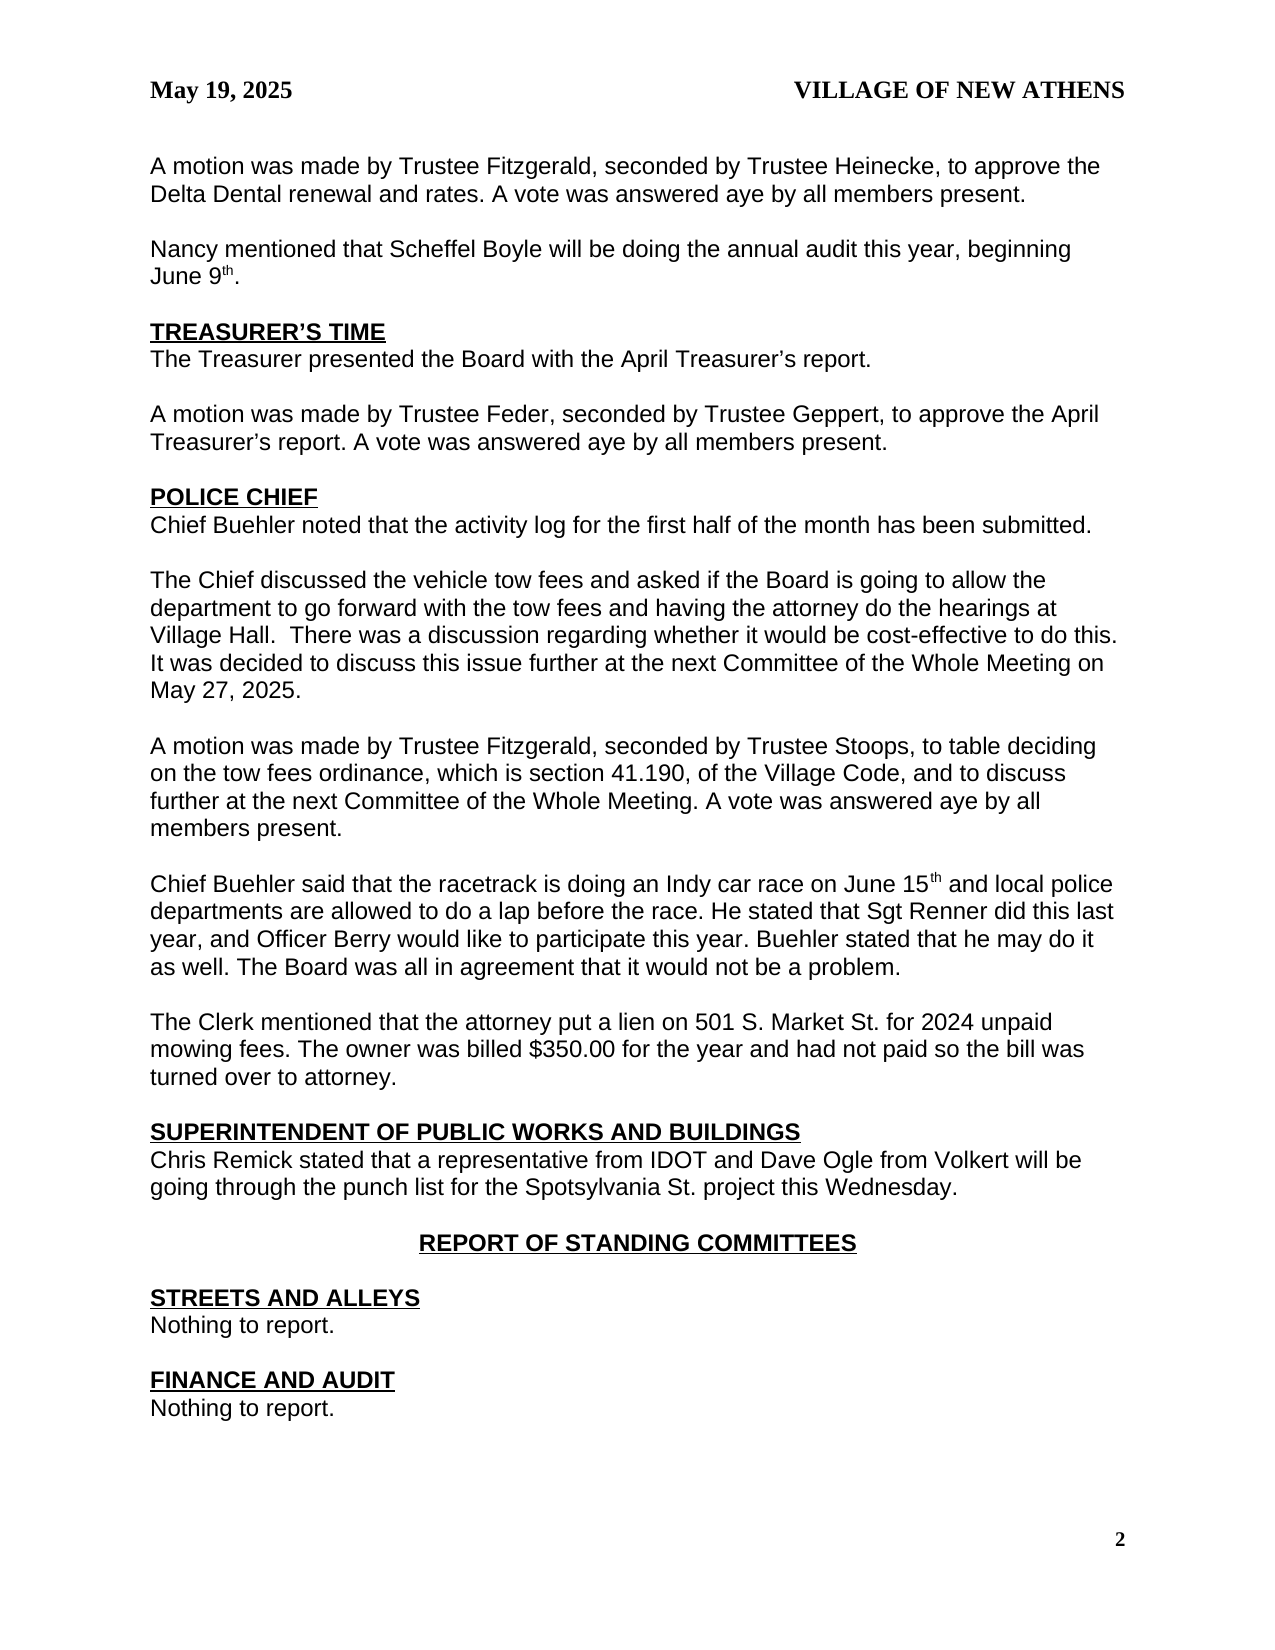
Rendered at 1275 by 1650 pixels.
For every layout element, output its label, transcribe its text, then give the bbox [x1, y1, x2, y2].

text Nancy mentioned that Scheffel Boyle will be doing the annual audit this year, beginning June 9th. [150, 235, 1125, 290]
text STREETS AND ALLEYS [150, 1284, 1125, 1311]
text REPORT OF STANDING COMMITTEES [150, 1228, 1125, 1256]
text TREASURER’S TIME [150, 317, 1125, 345]
text The Treasurer presented the Board with the April Treasurer’s report. [150, 345, 1125, 373]
text SUPERINTENDENT OF PUBLIC WORKS AND BUILDINGS [150, 1118, 1125, 1146]
text FINANCE AND AUDIT [150, 1366, 1125, 1394]
text Chief Buehler noted that the activity log for the first half of the month has been submitted. [150, 511, 1125, 538]
text Chief Buehler said that the racetrack is doing an Indy car race on June 15th and local police departments are allowed to do a lap before the race. He stated that Sgt Renner did this last year, and Officer Berry would like to participate this year. Buehler stated that he may do it as well. The Board was all in agreement that it would not be a problem. [150, 869, 1125, 980]
text Nothing to report. [150, 1394, 1125, 1422]
text Nothing to report. [150, 1311, 1125, 1339]
text Chris Remick stated that a representative from IDOT and Dave Ogle from Volkert will be going through the punch list for the Spotsylvania St. project this Wednesday. [150, 1146, 1125, 1201]
text A motion was made by Trustee Fitzgerald, seconded by Trustee Heinecke, to approve the Delta Dental renewal and rates. A vote was answered aye by all members present. [150, 152, 1125, 207]
text The Clerk mentioned that the attorney put a lien on 501 S. Market St. for 2024 unpaid mowing fees. The owner was billed $350.00 for the year and had not paid so the bill was turned over to attorney. [150, 1008, 1125, 1090]
text POLICE CHIEF [150, 483, 1125, 511]
text The Chief discussed the vehicle tow fees and asked if the Board is going to allow the department to go forward with the tow fees and having the attorney do the hearings at Village Hall. There was a discussion regarding whether it would be cost-effective to do this. It was decided to discuss this issue further at the next Committee of the Whole Meeting on May 27, 2025. [150, 566, 1125, 704]
text A motion was made by Trustee Fitzgerald, seconded by Trustee Stoops, to table deciding on the tow fees ordinance, which is section 41.190, of the Village Code, and to discuss further at the next Committee of the Whole Meeting. A vote was answered aye by all members present. [150, 732, 1125, 842]
text A motion was made by Trustee Feder, seconded by Trustee Geppert, to approve the April Treasurer’s report. A vote was answered aye by all members present. [150, 400, 1125, 456]
